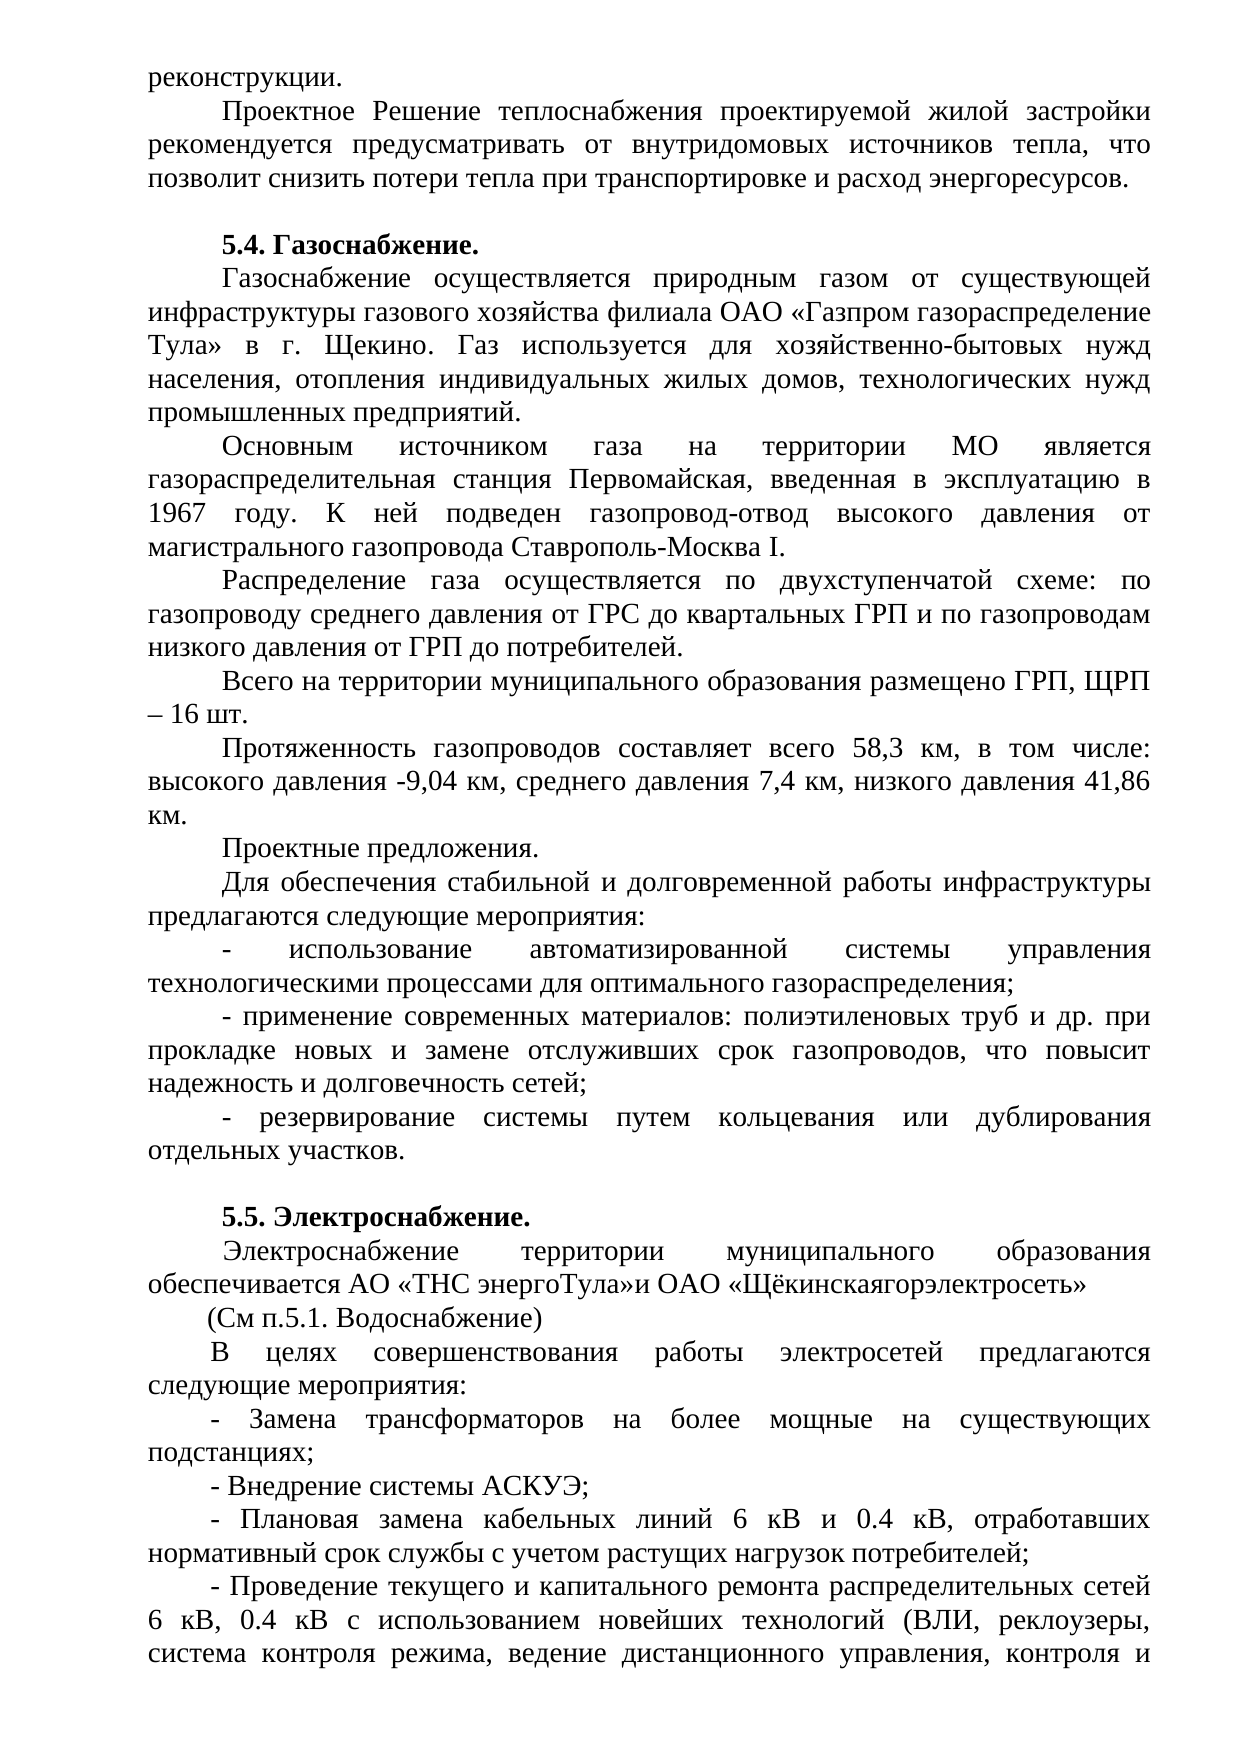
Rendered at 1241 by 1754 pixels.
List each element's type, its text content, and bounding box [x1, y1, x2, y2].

text 5.4. Газоснабжение. [148, 227, 1152, 260]
text Для обеспечения стабильной и долговременной работы инфраструктуры предлагаются следующие мероприятия: [148, 864, 1152, 931]
text (См п.5.1. Водоснабжение) [148, 1300, 1152, 1334]
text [148, 1568, 1152, 1669]
text - использование автоматизированной системы управления технологическими процессами для оптимального газораспределения; [148, 931, 1152, 998]
text В целях совершенствования работы электросетей предлагаются следующие мероприятия: [148, 1334, 1152, 1401]
text - Замена трансформаторов на более мощные на существующих подстанциях; [148, 1401, 1152, 1468]
text - резервирование системы путем кольцевания или дублирования отдельных участков. [148, 1099, 1152, 1166]
text Проектные предложения. [148, 831, 1152, 864]
text Газоснабжение осуществляется природным газом от существующей инфраструктуры газового хозяйства филиала ОАО «Газпром газораспределение Тула» в г. Щекино. Газ используется для хозяйственно-бытовых нужд населения, отопления индивидуальных жилых домов, технологических нужд промышленных предприятий. [148, 260, 1152, 428]
text 5.5. Электроснабжение. [148, 1199, 1152, 1233]
text - Внедрение системы АСКУЭ; [148, 1468, 1152, 1501]
text Проектное Решение теплоснабжения проектируемой жилой застройки рекомендуется предусматривать от внутридомовых источников тепла, что позволит снизить потери тепла при транспортировке и расход энергоресурсов. [148, 93, 1152, 193]
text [148, 59, 1152, 93]
text - применение современных материалов: полиэтиленовых труб и др. при прокладке новых и замене отслуживших срок газопроводов, что повысит надежность и долговечность сетей; [148, 998, 1152, 1099]
text Электроснабжение территории муниципального образования обеспечивается АО «ТНС энергоТула»и ОАО «Щёкинскаягорэлектросеть» [148, 1233, 1152, 1300]
text Протяженность газопроводов составляет всего , в том числе: высокого давления , среднего давления , низкого давления . [148, 730, 1152, 831]
text Всего на территории муниципального образования размещено ГРП, ЩРП – 16 шт. [148, 663, 1152, 730]
text Основным источником газа на территории МО является газораспределительная станция Первомайская, введенная в эксплуатацию в 1967 году. К ней подведен газопровод-отвод высокого давления от магистрального газопровода Ставрополь-Москва I. [148, 428, 1152, 562]
text - Плановая замена кабельных линий 6 кВ и 0.4 кВ, отработавших нормативный срок службы с учетом растущих нагрузок потребителей; [148, 1501, 1152, 1568]
text Распределение газа осуществляется по двухступенчатой схеме: по газопроводу среднего давления от ГРС до квартальных ГРП и по газопроводам низкого давления от ГРП до потребителей. [148, 562, 1152, 663]
